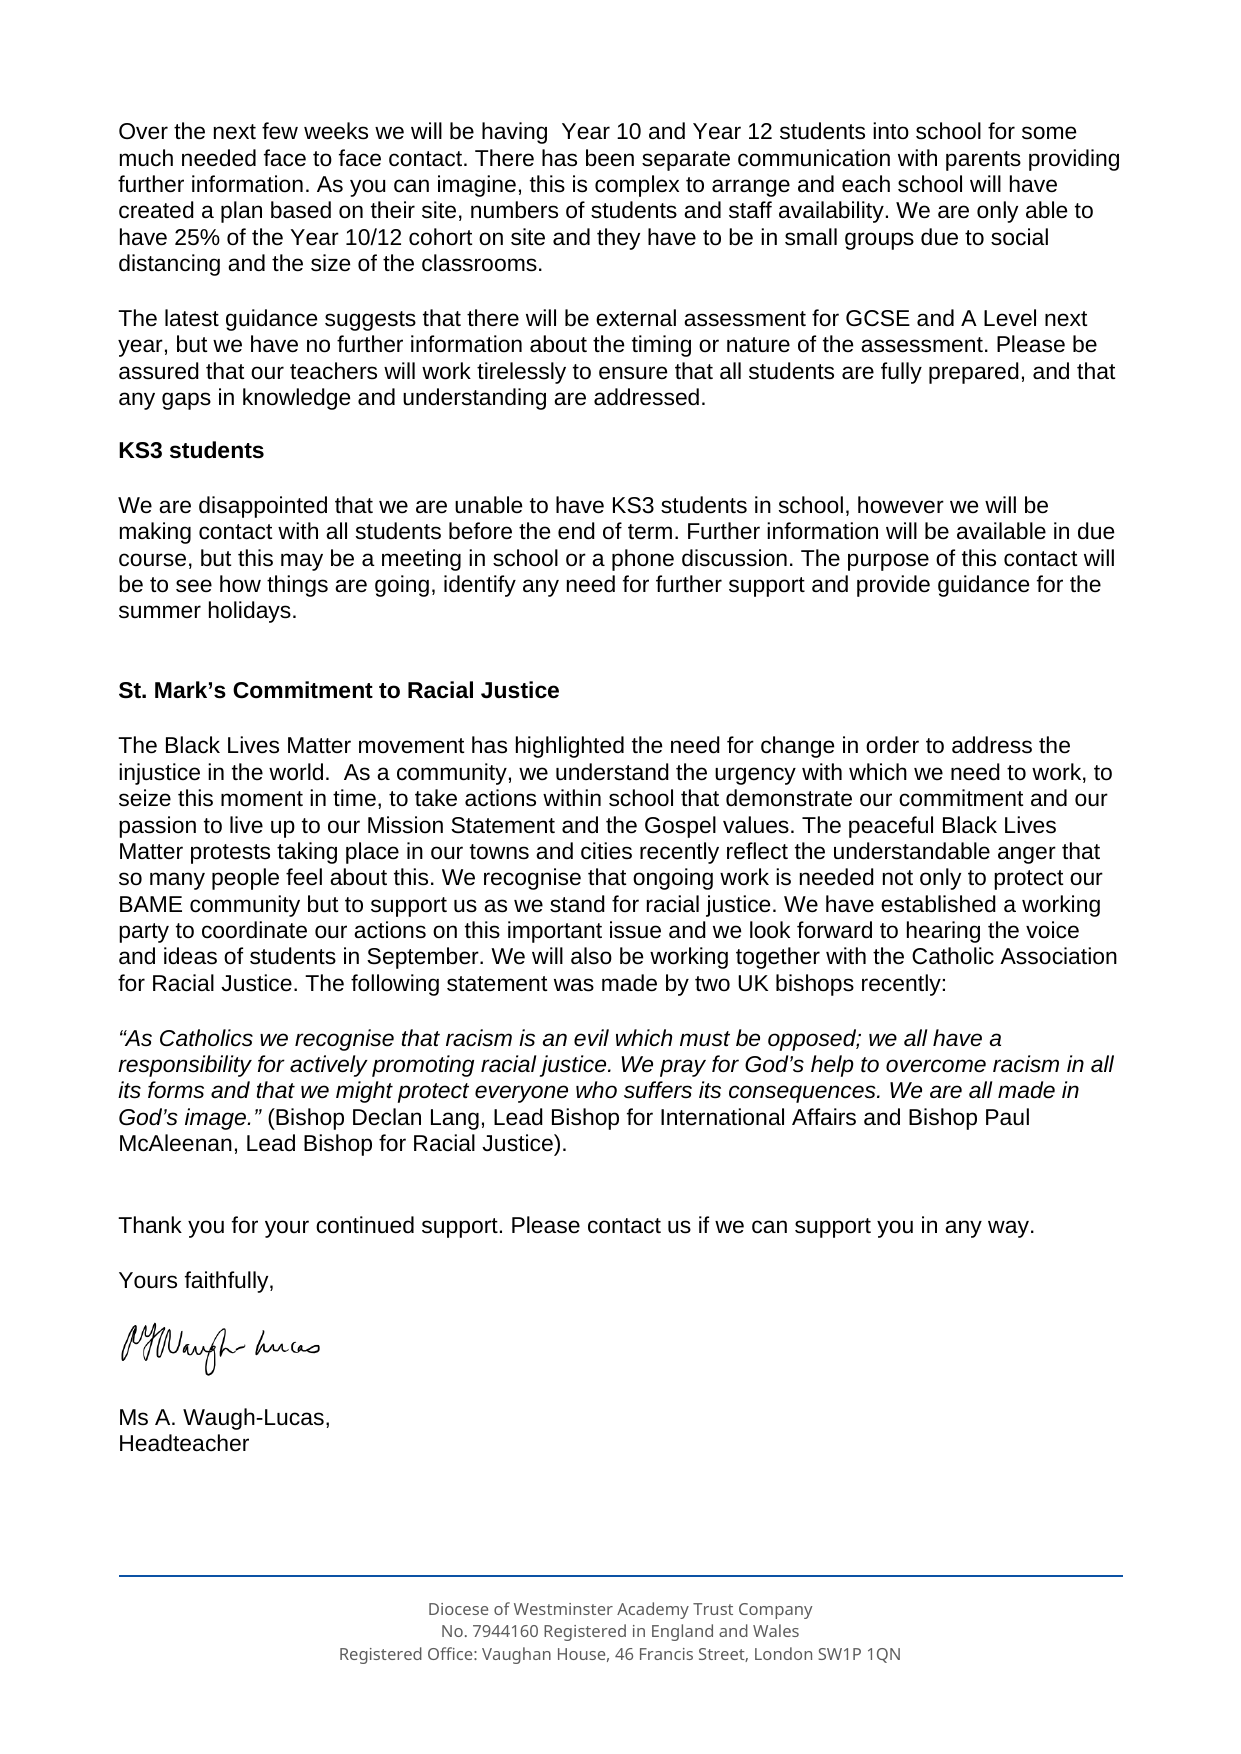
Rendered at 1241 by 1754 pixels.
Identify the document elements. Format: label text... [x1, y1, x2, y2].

text Ms A. Waugh-Lucas, [118, 1404, 1122, 1430]
picture [118, 1319, 321, 1378]
text Thank you for your continued support. Please contact us if we can support you in any way. [118, 1212, 1122, 1238]
text “As Catholics we recognise that racism is an evil which must be opposed; we all have a responsibility for actively promoting racial justice. We pray for God’s help to overcome racism in all its forms and that we might protect everyone who suffers its consequences. We are all made in God’s image.” (Bishop Declan Lang, Lead Bishop for International Affairs and Bishop Paul McAleenan, Lead Bishop for Racial Justice). [118, 1025, 1122, 1157]
text St. Mark’s Commitment to Racial Justice [118, 677, 1122, 704]
text The Black Lives Matter movement has highlighted the need for change in order to address the injustice in the world. As a community, we understand the urgency with which we need to work, to seize this moment in time, to take actions within school that demonstrate our commitment and our passion to live up to our Mission Statement and the Gospel values. The peaceful Black Lives Matter protests taking place in our towns and cities recently reflect the understandable anger that so many people feel about this. We recognise that ongoing work is needed not only to protect our BAME community but to support us as we stand for racial justice. We have established a working party to coordinate our actions on this important issue and we look forward to hearing the voice and ideas of students in September. We will also be working together with the Catholic Association for Racial Justice. The following statement was made by two UK bishops recently: [118, 732, 1122, 996]
text Over the next few weeks we will be having Year 10 and Year 12 students into school for some much needed face to face contact. There has been separate communication with parents providing further information. As you can imagine, this is complex to arrange and each school will have created a plan based on their site, numbers of students and staff availability. We are only able to have 25% of the Year 10/12 cohort on site and they have to be in small groups due to social distancing and the size of the classrooms. [118, 118, 1122, 276]
text Headteacher [118, 1430, 1122, 1457]
text The latest guidance suggests that there will be external assessment for GCSE and A Level next year, but we have no further information about the timing or nature of the assessment. Please be assured that our teachers will work tirelessly to ensure that all students are fully prepared, and that any gaps in knowledge and understanding are addressed. [118, 305, 1122, 410]
text We are disappointed that we are unable to have KS3 students in school, however we will be making contact with all students before the end of term. Further information will be available in due course, but this may be a meeting in school or a phone discussion. The purpose of this contact will be to see how things are going, identify any need for further support and provide guidance for the summer holidays. [118, 492, 1122, 624]
text Yours faithfully, [118, 1267, 1122, 1293]
text KS3 students [118, 437, 1122, 463]
